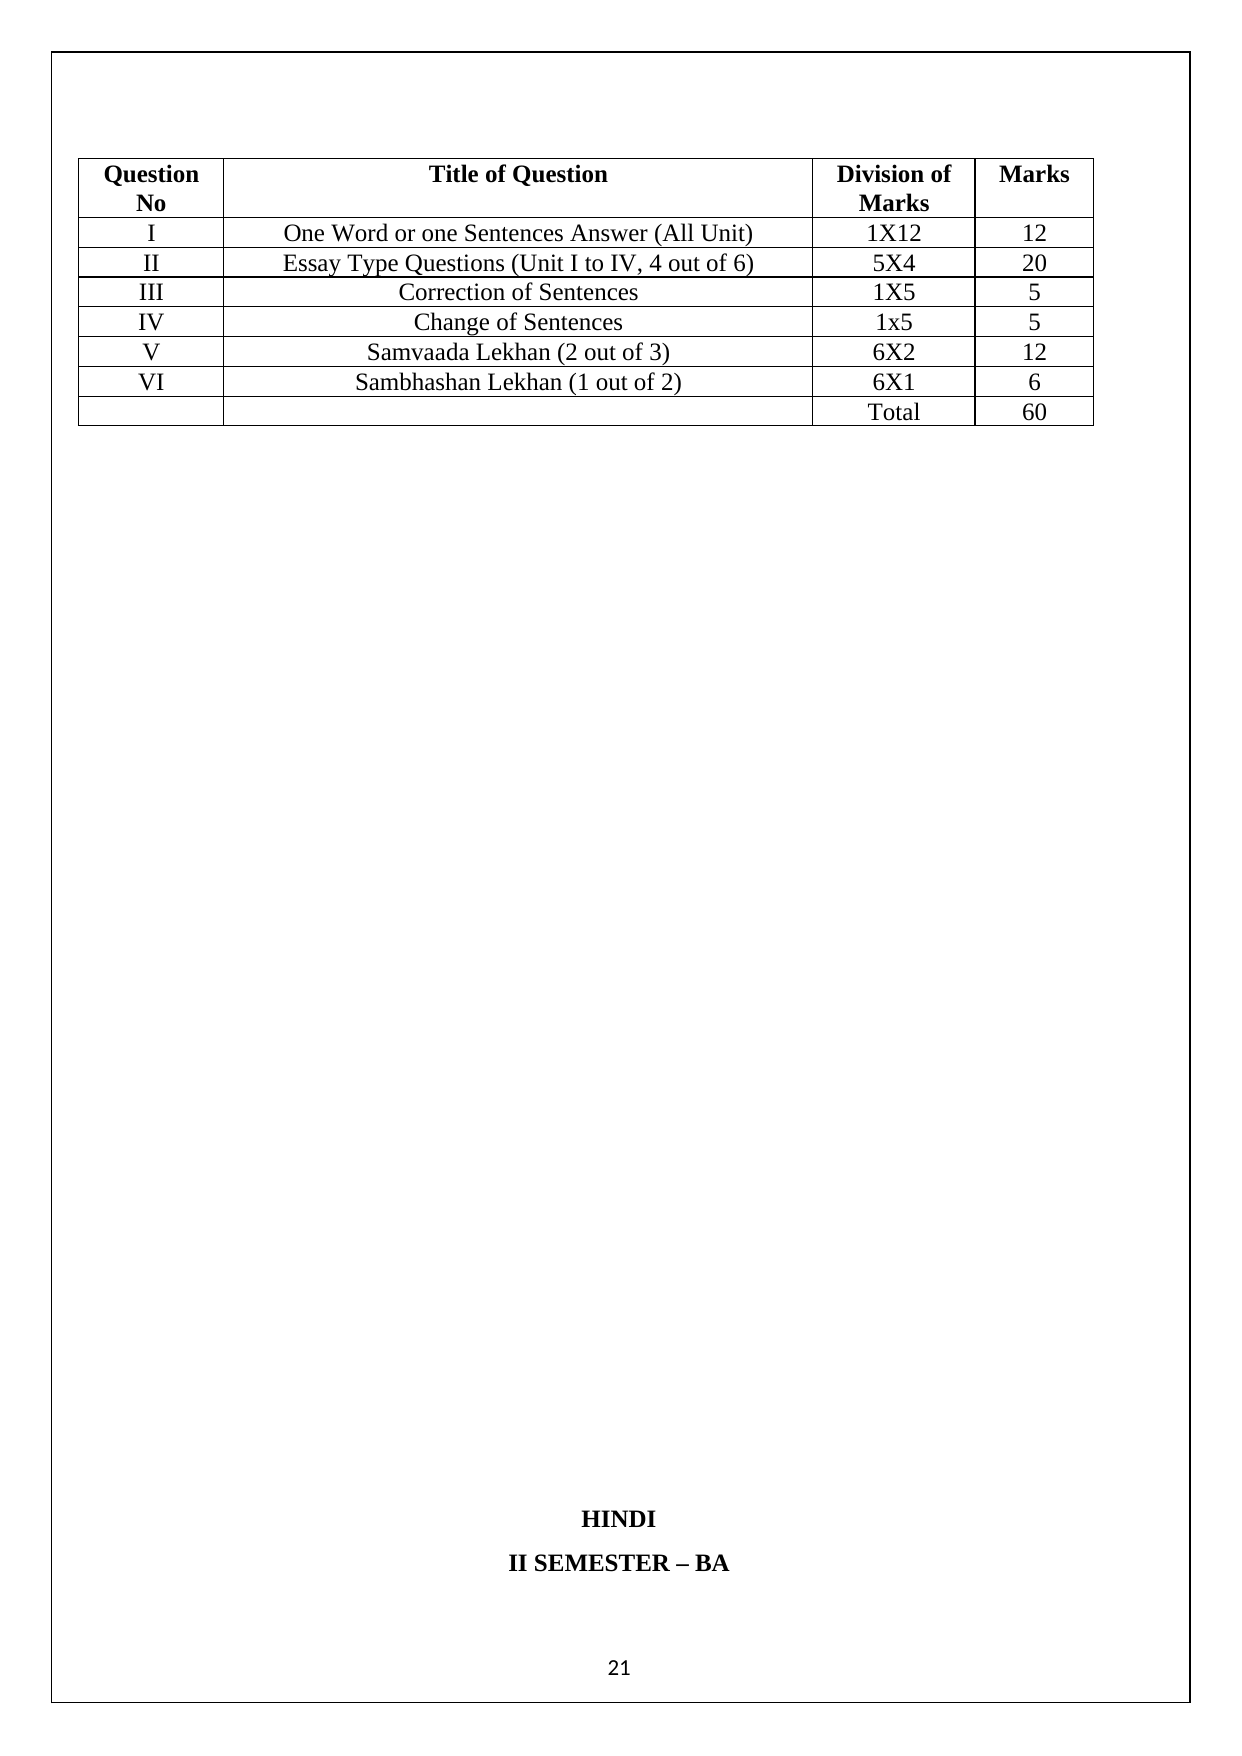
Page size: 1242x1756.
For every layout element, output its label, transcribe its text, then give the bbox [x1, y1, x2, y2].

table_header Marks [976, 159, 1093, 217]
table_cell II [79, 248, 223, 276]
table_header Question No [79, 159, 223, 217]
table_cell One Word or one Sentences Answer (All Unit) [224, 218, 812, 247]
table_cell 20 [976, 248, 1093, 276]
text HINDI [89, 1504, 1148, 1533]
table_cell [224, 397, 812, 425]
table_header Division of Marks [813, 159, 974, 217]
table_cell Change of Sentences [224, 307, 812, 336]
table_cell [79, 397, 223, 425]
table_cell Samvaada Lekhan (2 out of 3) [224, 337, 812, 366]
table_cell IV [79, 307, 223, 336]
table_cell Correction of Sentences [224, 278, 812, 306]
table_cell 1X12 [813, 218, 974, 247]
table_cell 6X1 [813, 367, 974, 396]
table_cell V [79, 337, 223, 366]
text II SEMESTER – BA [89, 1548, 1148, 1576]
table_cell 5 [976, 307, 1093, 336]
table_cell Sambhashan Lekhan (1 out of 2) [224, 367, 812, 396]
table_cell VI [79, 367, 223, 396]
table_cell 60 [976, 397, 1093, 425]
table_cell I [79, 218, 223, 247]
table_cell 12 [976, 218, 1093, 247]
table_cell 1x5 [813, 307, 974, 336]
table_cell 5X4 [813, 248, 974, 276]
table_cell 5 [976, 278, 1093, 306]
table_cell III [79, 278, 223, 306]
table_header Title of Question [224, 159, 812, 217]
table_cell 6X2 [813, 337, 974, 366]
table_cell Essay Type Questions (Unit I to IV, 4 out of 6) [224, 248, 812, 276]
table_cell 1X5 [813, 278, 974, 306]
table_cell 12 [976, 337, 1093, 366]
table_cell Total [813, 397, 974, 425]
table_cell 6 [976, 367, 1093, 396]
